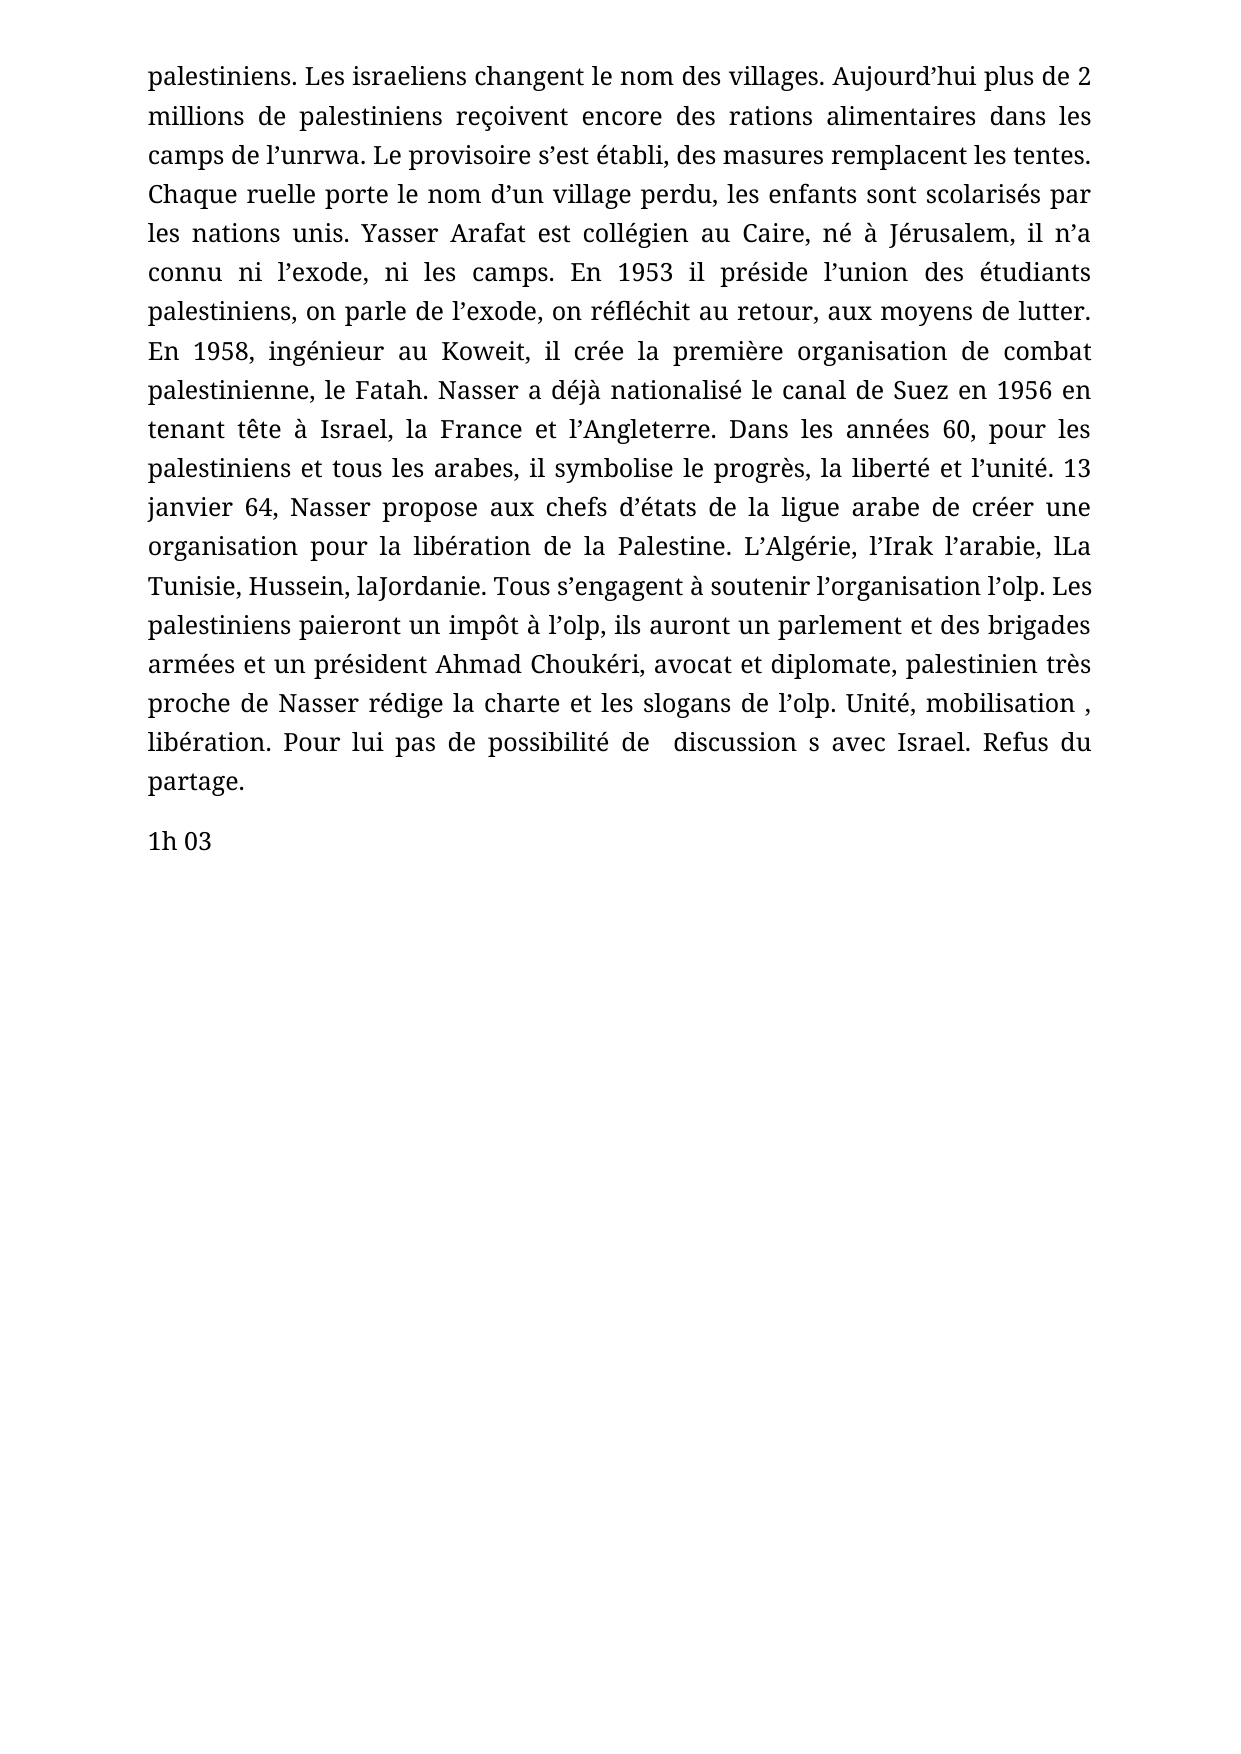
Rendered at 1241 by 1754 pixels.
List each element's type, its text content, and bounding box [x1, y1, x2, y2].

text 1h 03 [148, 824, 1093, 858]
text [148, 59, 1093, 798]
